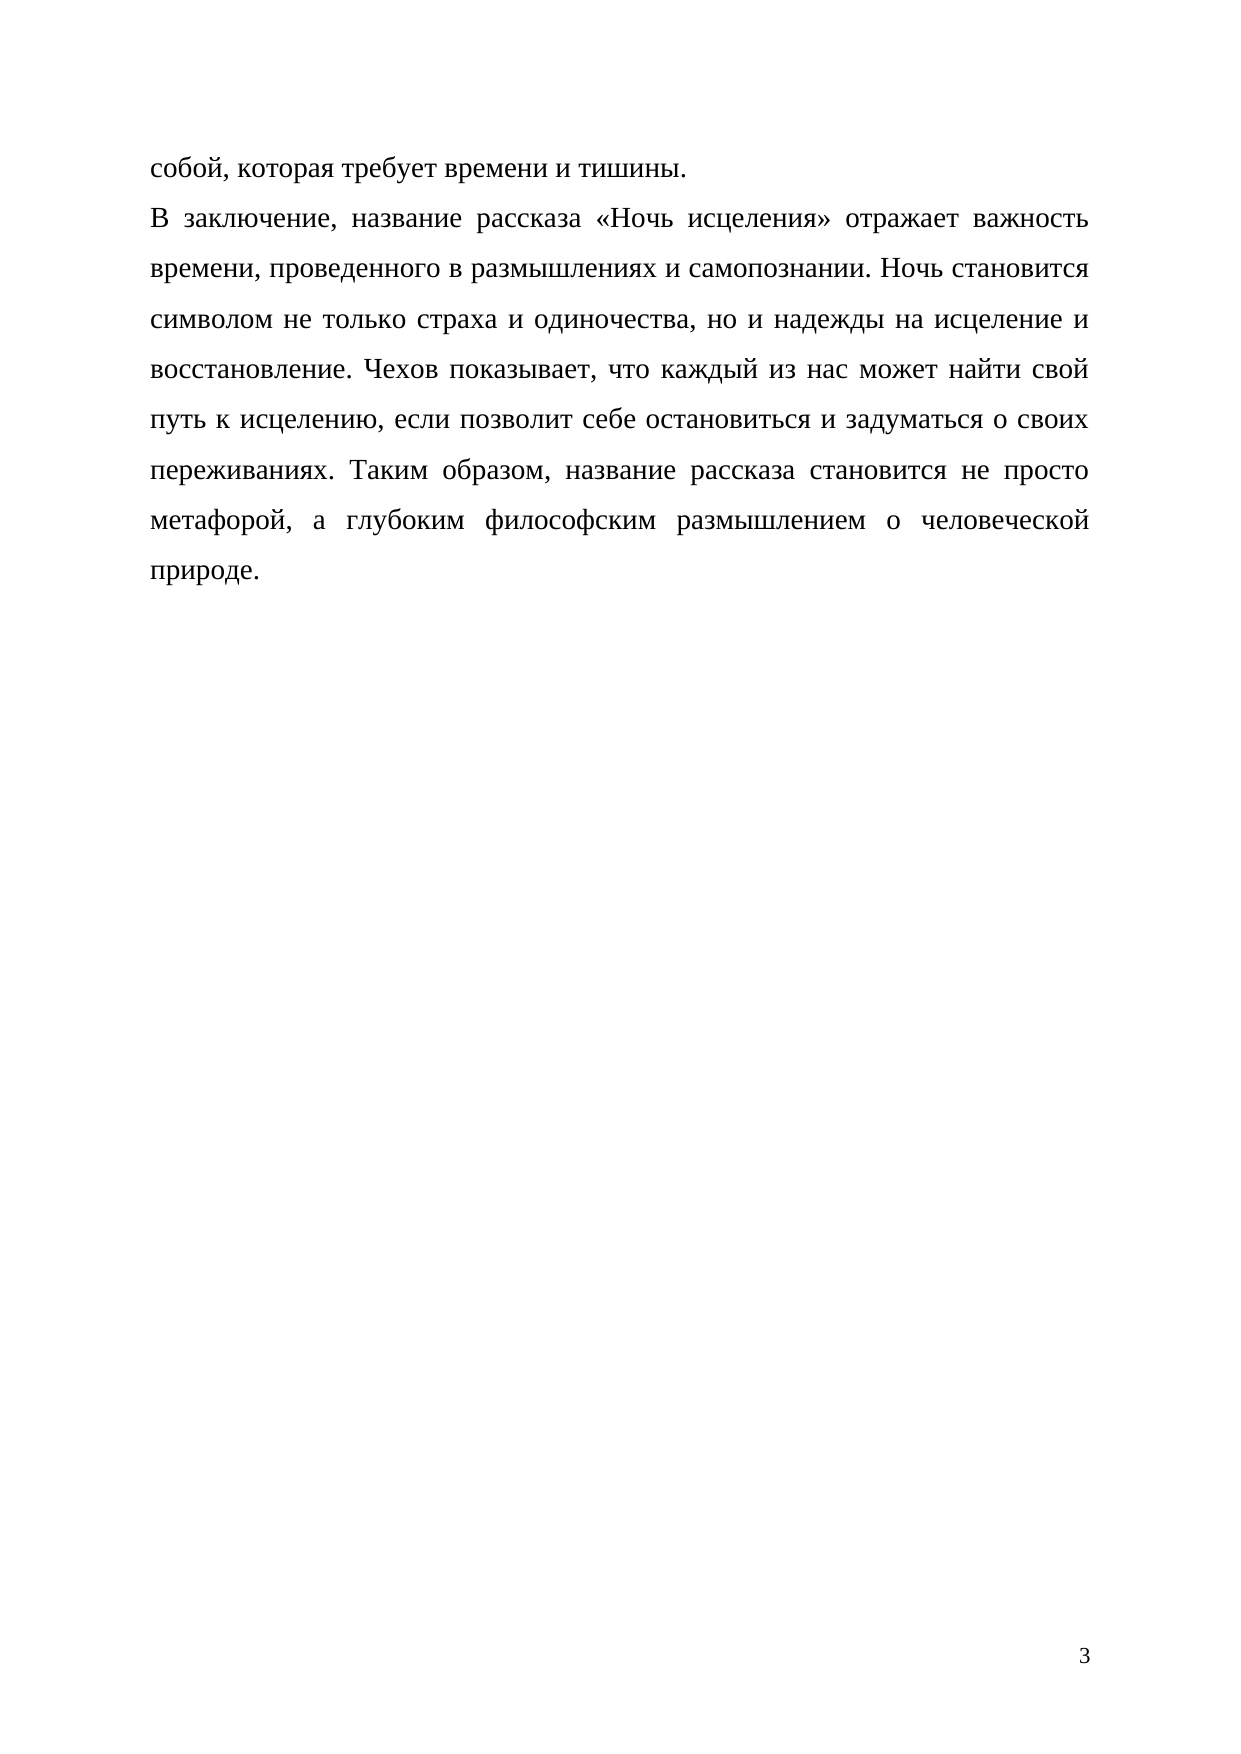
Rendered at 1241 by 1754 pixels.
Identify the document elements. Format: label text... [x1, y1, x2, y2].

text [150, 150, 1090, 183]
text В заключение, название рассказа «Ночь исцеления» отражает важность времени, проведенного в размышлениях и самопознании. Ночь становится символом не только страха и одиночества, но и надежды на исцеление и восстановление. Чехов показывает, что каждый из нас может найти свой путь к исцелению, если позволит себе остановиться и задуматься о своих переживаниях. Таким образом, название рассказа становится не просто метафорой, а глубоким философским размышлением о человеческой природе. [150, 200, 1090, 586]
